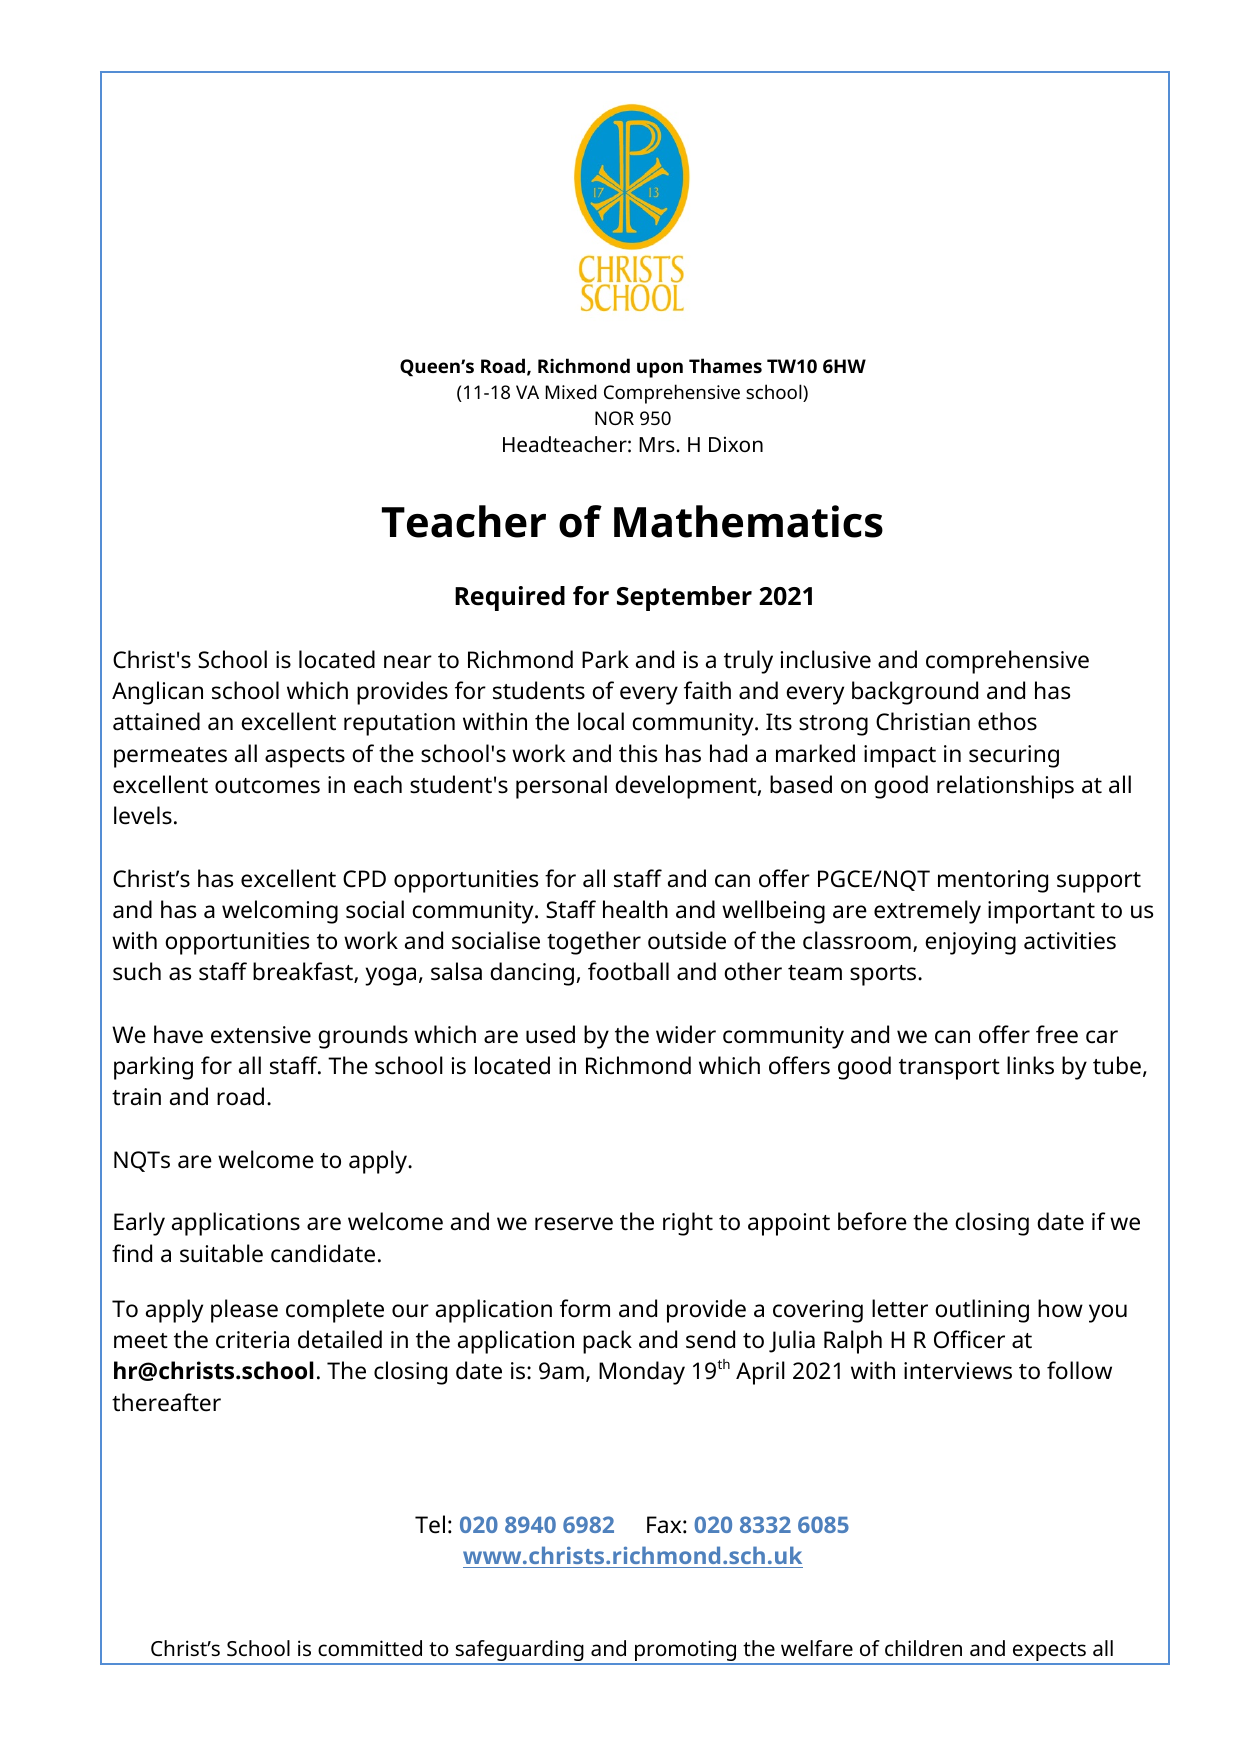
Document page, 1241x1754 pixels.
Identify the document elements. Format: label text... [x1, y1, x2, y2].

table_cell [102, 459, 1168, 1662]
table_header Queen’s Road, Richmond upon Thames TW10 6HW (11-18 VA Mixed Comprehensive school) NOR 950 Headteacher: Mrs. H Dixon [102, 73, 1168, 459]
picture [571, 101, 694, 326]
